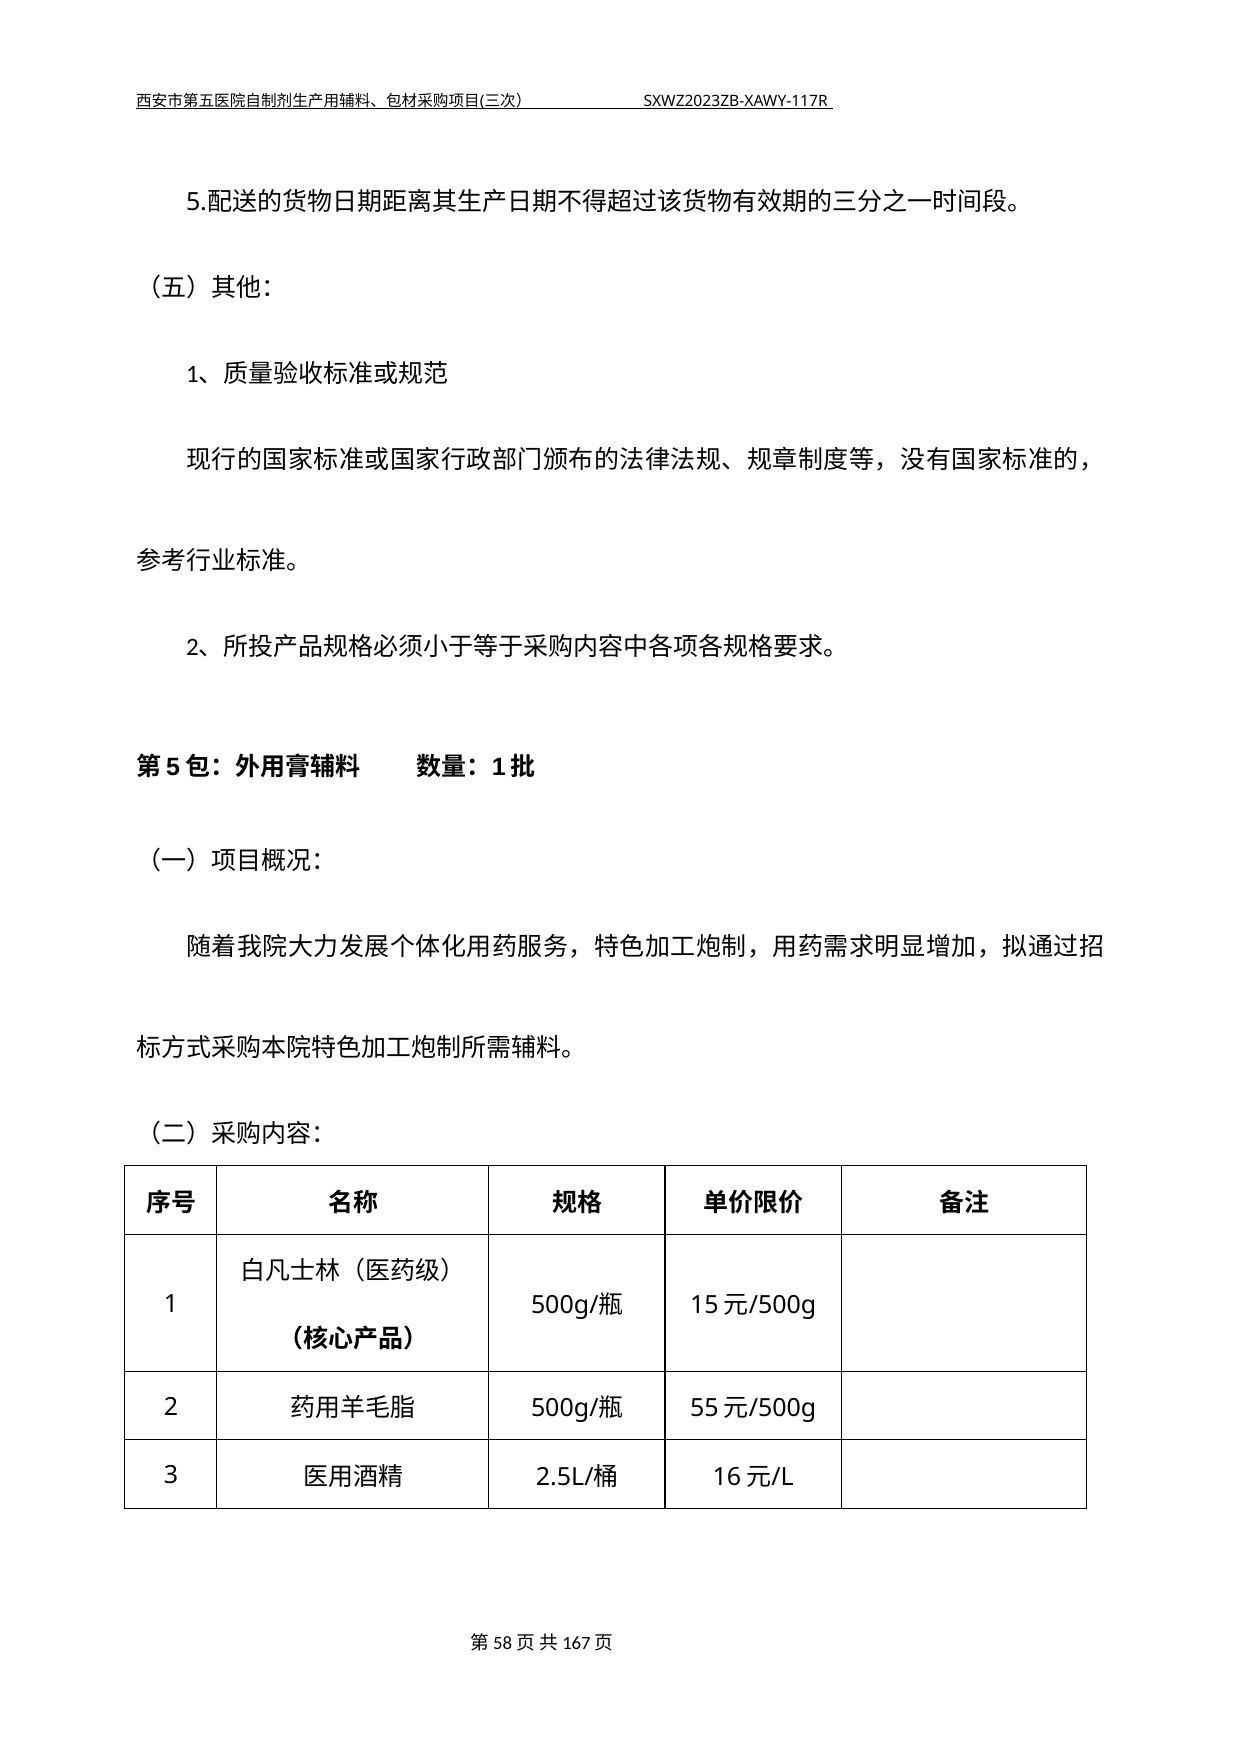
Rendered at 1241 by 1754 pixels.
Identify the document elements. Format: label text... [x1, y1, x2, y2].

table_header 规格 [489, 1166, 664, 1234]
table_cell 药用羊毛脂 [217, 1372, 488, 1439]
subtitle 第5包：外用膏辅料 数量：1批 [136, 731, 1104, 798]
table_cell 500g/瓶 [489, 1372, 664, 1439]
table_cell [842, 1372, 1086, 1439]
table_header 单价限价 [666, 1166, 841, 1234]
table_cell 2 [125, 1372, 216, 1439]
table_cell 医用酒精 [217, 1440, 488, 1508]
list 2、所投产品规格必须小于等于采购内容中各项各规格要求。 [136, 611, 1104, 679]
table_cell 2.5L/桶 [489, 1440, 664, 1508]
text 5.配送的货物日期距离其生产日期不得超过该货物有效期的三分之一时间段。 [136, 166, 1104, 234]
table_cell 500g/瓶 [489, 1235, 664, 1371]
text （一）项目概况： [136, 824, 1104, 892]
text 随着我院大力发展个体化用药服务，特色加工炮制，用药需求明显增加，拟通过招标方式采购本院特色加工炮制所需辅料。 [136, 910, 1104, 1079]
list 采购内容： [136, 1098, 1104, 1165]
table_header 备注 [842, 1166, 1086, 1234]
table_header 序号 [125, 1166, 216, 1234]
text 现行的国家标准或国家行政部门颁布的法律法规、规章制度等，没有国家标准的，参考行业标准。 [136, 423, 1104, 593]
table_cell 15元/500g [666, 1235, 841, 1371]
table_cell [842, 1440, 1086, 1508]
list （五）其他： [136, 252, 1104, 319]
table_cell 55元/500g [666, 1372, 841, 1439]
text 1、质量验收标准或规范 [136, 338, 1104, 405]
table_cell 白凡士林（医药级）（核心产品） [217, 1235, 488, 1371]
table_cell [842, 1235, 1086, 1371]
table_cell 1 [125, 1235, 216, 1371]
table_cell 16元/L [666, 1440, 841, 1508]
table_cell 3 [125, 1440, 216, 1508]
table_header 名称 [217, 1166, 488, 1234]
